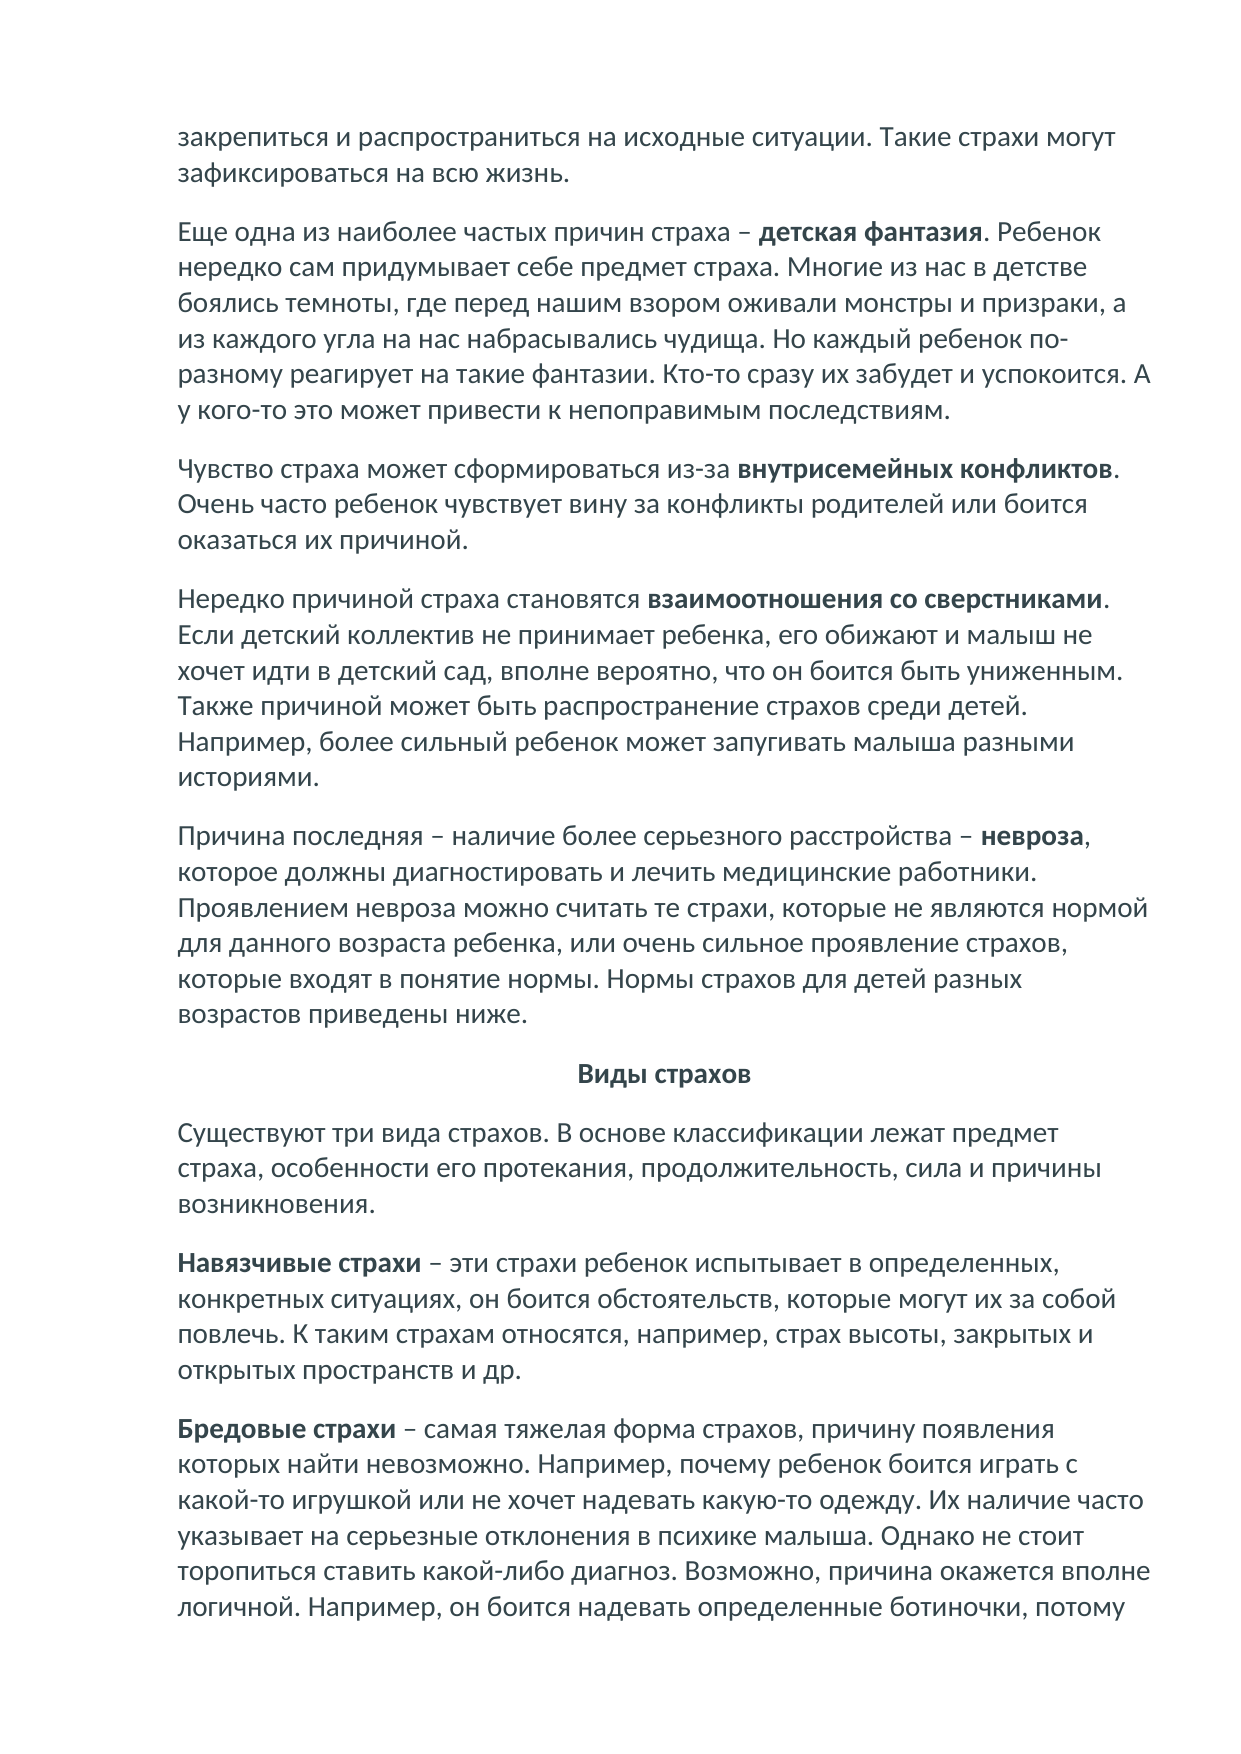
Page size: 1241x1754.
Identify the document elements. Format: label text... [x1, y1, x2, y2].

text Навязчивые страхи – эти страхи ребенок испытывает в определенных, конкретных ситуациях, он боится обстоятельств, которые могут их за собой повлечь. К таким страхам относятся, например, страх высоты, закрытых и открытых пространств и др. [177, 1244, 1152, 1387]
text Существуют три вида страхов. В основе классификации лежат предмет страха, особенности его протекания, продолжительность, сила и причины возникновения. [177, 1114, 1152, 1221]
text Еще одна из наиболее частых причин страха – детская фантазия. Ребенок нередко сам придумывает себе предмет страха. Многие из нас в детстве боялись темноты, где перед нашим взором оживали монстры и призраки, а из каждого угла на нас набрасывались чудища. Но каждый ребенок по-разному реагирует на такие фантазии. Кто-то сразу их забудет и успокоится. А у кого-то это может привести к непоправимым последствиям. [177, 213, 1152, 427]
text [177, 118, 1152, 189]
text Виды страхов [177, 1055, 1152, 1090]
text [177, 1410, 1152, 1624]
text Причина последняя – наличие более серьезного расстройства – невроза, которое должны диагностировать и лечить медицинские работники. Проявлением невроза можно считать те страхи, которые не являются нормой для данного возраста ребенка, или очень сильное проявление страхов, которые входят в понятие нормы. Нормы страхов для детей разных возрастов приведены ниже. [177, 817, 1152, 1031]
text Нередко причиной страха становятся взаимоотношения со сверстниками. Если детский коллектив не принимает ребенка, его обижают и малыш не хочет идти в детский сад, вполне вероятно, что он боится быть униженным. Также причиной может быть распространение страхов среди детей. Например, более сильный ребенок может запугивать малыша разными историями. [177, 580, 1152, 794]
text Чувство страха может сформироваться из-за внутрисемейных конфликтов. Очень часто ребенок чувствует вину за конфликты родителей или боится оказаться их причиной. [177, 450, 1152, 557]
